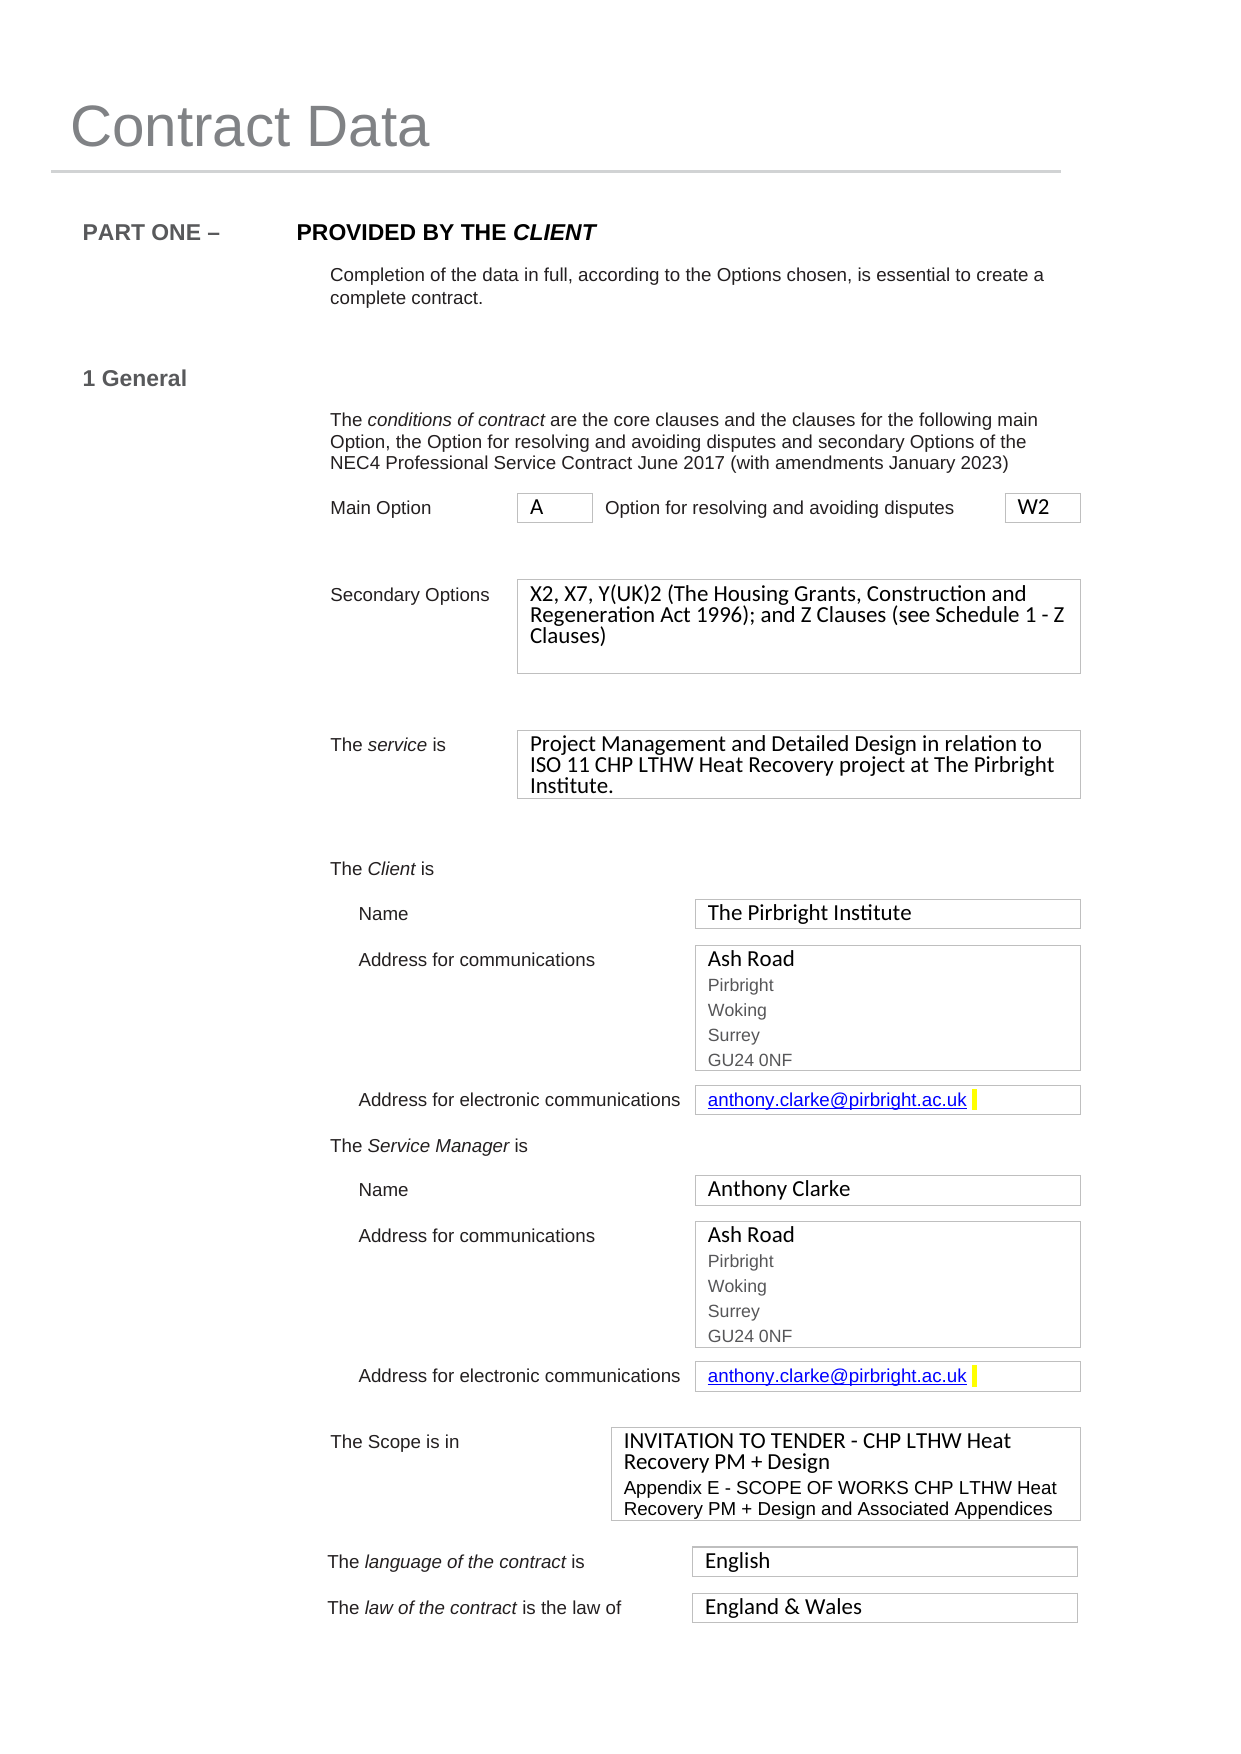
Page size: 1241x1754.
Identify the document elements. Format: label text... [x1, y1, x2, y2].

table_header [696, 946, 1080, 1070]
text The conditions of contract are the core clauses and the clauses for the following main Option, the Option for resolving and avoiding disputes and secondary Options of the NEC4 Professional Service Contract June 2017 (with amendments January 2023) [330, 409, 1047, 474]
table_header [612, 1428, 1080, 1520]
table_header The service is [330, 730, 517, 798]
table_header Option for resolving and avoiding disputes [593, 493, 1005, 522]
table_header [518, 731, 1080, 798]
text 1 General [82, 364, 1153, 391]
table_header Address for electronic communications [358, 1085, 695, 1114]
text Contract Data [70, 92, 1153, 159]
table_header [518, 580, 1080, 672]
table_header Address for electronic communications [358, 1361, 695, 1391]
table_header [1006, 494, 1080, 522]
table_header Address for communications [358, 1221, 695, 1347]
table_header The language of the contract is [327, 1546, 692, 1576]
table_header Main Option [330, 493, 517, 522]
table_header Name [358, 1175, 695, 1204]
table_header Name [358, 899, 695, 928]
table_header [693, 1594, 1077, 1622]
table_header [696, 900, 1080, 928]
table_header The law of the contract is the law of [327, 1593, 692, 1622]
text The Service Manager is [330, 1134, 1153, 1156]
table_header [693, 1548, 1077, 1576]
table_header The Scope is in [330, 1427, 611, 1520]
text The Client is [330, 858, 1153, 880]
table_header [518, 494, 592, 522]
table_header [696, 1176, 1080, 1204]
table_header Secondary Options [330, 579, 517, 672]
text Completion of the data in full, according to the Options chosen, is essential to create a complete contract. [330, 264, 1047, 308]
table_header Address for communications [358, 945, 695, 1070]
table_header [696, 1086, 1080, 1114]
text PART ONE – DATA PROVIDED BY THE CLIENT [82, 219, 1153, 245]
table_header [696, 1362, 1080, 1391]
table_header [696, 1222, 1080, 1347]
